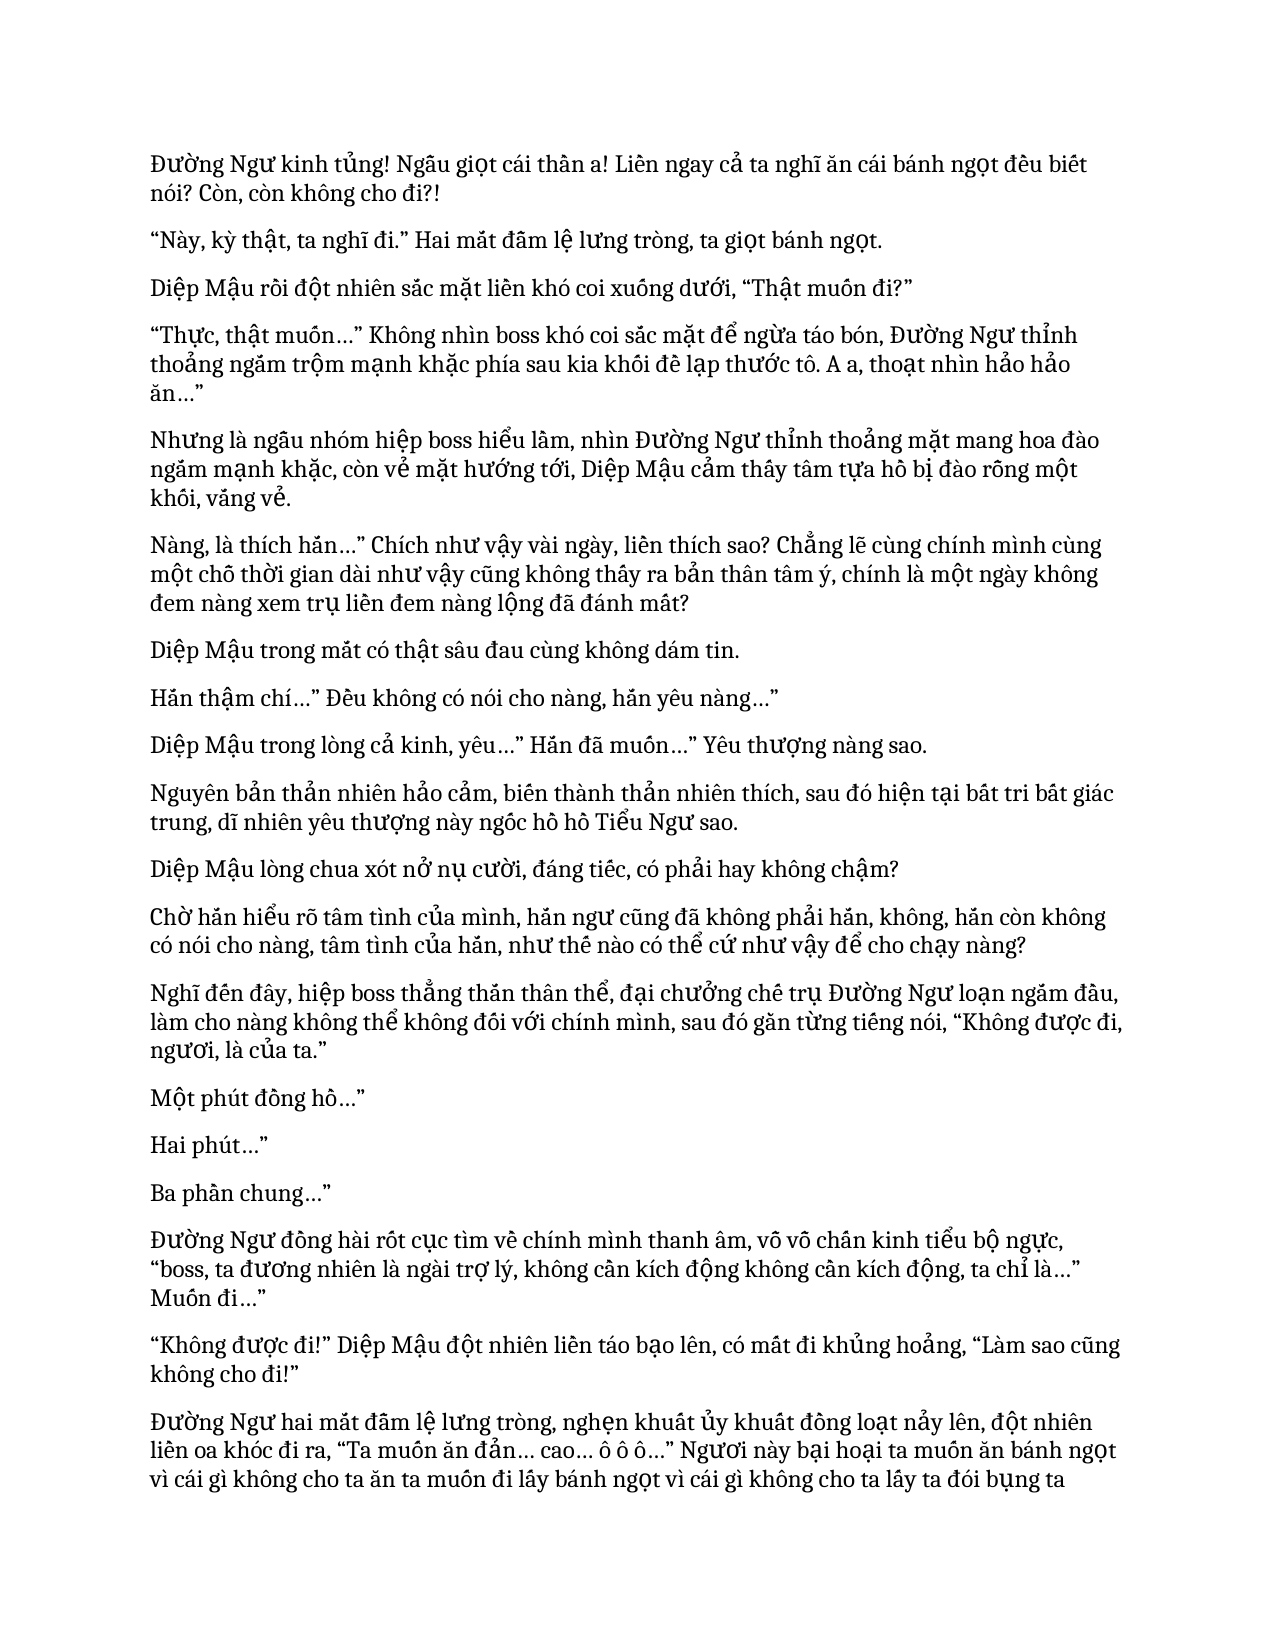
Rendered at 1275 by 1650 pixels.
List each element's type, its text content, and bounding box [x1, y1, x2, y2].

text Chờ hắn hiểu rõ tâm tình của mình, hắn ngư cũng đã không phải hắn, không, hắn còn không có nói cho nàng, tâm tình của hắn, như thế nào có thể cứ như vậy để cho chạy nàng? [150, 902, 1125, 960]
text Nhưng là ngẫu nhóm hiệp boss hiểu lầm, nhìn Đường Ngư thỉnh thoảng mặt mang hoa đào ngắm mạnh khặc, còn vẻ mặt hướng tới, Diệp Mậu cảm thấy tâm tựa hồ bị đào rỗng một khối, vắng vẻ. [150, 426, 1125, 512]
text Diệp Mậu trong lòng cả kinh, yêu…” Hắn đã muốn…” Yêu thượng nàng sao. [150, 731, 1125, 760]
text Đường Ngư đồng hài rốt cục tìm về chính mình thanh âm, vỗ vỗ chấn kinh tiểu bộ ngực, “boss, ta đương nhiên là ngài trợ lý, không cần kích động không cần kích động, ta chỉ là…” Muốn đi…” [150, 1226, 1125, 1312]
text “Không được đi!” Diệp Mậu đột nhiên liền táo bạo lên, có mất đi khủng hoảng, “Làm sao cũng không cho đi!” [150, 1331, 1125, 1389]
text Ba phần chung…” [150, 1179, 1125, 1207]
text Đường Ngư kinh tủng! Ngẫu giọt cái thần a! Liền ngay cả ta nghĩ ăn cái bánh ngọt đều biết nói? Còn, còn không cho đi?! [150, 150, 1125, 207]
text Một phút đồng hồ…” [150, 1084, 1125, 1112]
text Nàng, là thích hắn…” Chích như vậy vài ngày, liền thích sao? Chẳng lẽ cùng chính mình cùng một chỗ thời gian dài như vậy cũng không thấy ra bản thân tâm ý, chính là một ngày không đem nàng xem trụ liền đem nàng lộng đã đánh mất? [150, 531, 1125, 617]
text Diệp Mậu rồi đột nhiên sắc mặt liền khó coi xuống dưới, “Thật muốn đi?” [150, 274, 1125, 302]
text Diệp Mậu trong mắt có thật sâu đau cùng không dám tin. [150, 636, 1125, 665]
text Hắn thậm chí…” Đều không có nói cho nàng, hắn yêu nàng…” [150, 684, 1125, 712]
text Nguyên bản thản nhiên hảo cảm, biến thành thản nhiên thích, sau đó hiện tại bất tri bất giác trung, dĩ nhiên yêu thượng này ngốc hồ hồ Tiểu Ngư sao. [150, 779, 1125, 836]
text Diệp Mậu lòng chua xót nở nụ cười, đáng tiếc, có phải hay không chậm? [150, 855, 1125, 884]
text Nghĩ đến đây, hiệp boss thẳng thắn thân thể, đại chưởng chế trụ Đường Ngư loạn ngắm đầu, làm cho nàng không thể không đối với chính mình, sau đó gằn từng tiếng nói, “Không được đi, ngươi, là của ta.” [150, 979, 1125, 1065]
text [150, 1407, 1125, 1494]
text “Này, kỳ thật, ta nghĩ đi.” Hai mắt đẫm lệ lưng tròng, ta giọt bánh ngọt. [150, 226, 1125, 255]
text Hai phút…” [150, 1131, 1125, 1160]
text “Thực, thật muốn…” Không nhìn boss khó coi sắc mặt để ngừa táo bón, Đường Ngư thỉnh thoảng ngắm trộm mạnh khặc phía sau kia khối đề lạp thước tô. A a, thoạt nhìn hảo hảo ăn…” [150, 321, 1125, 407]
